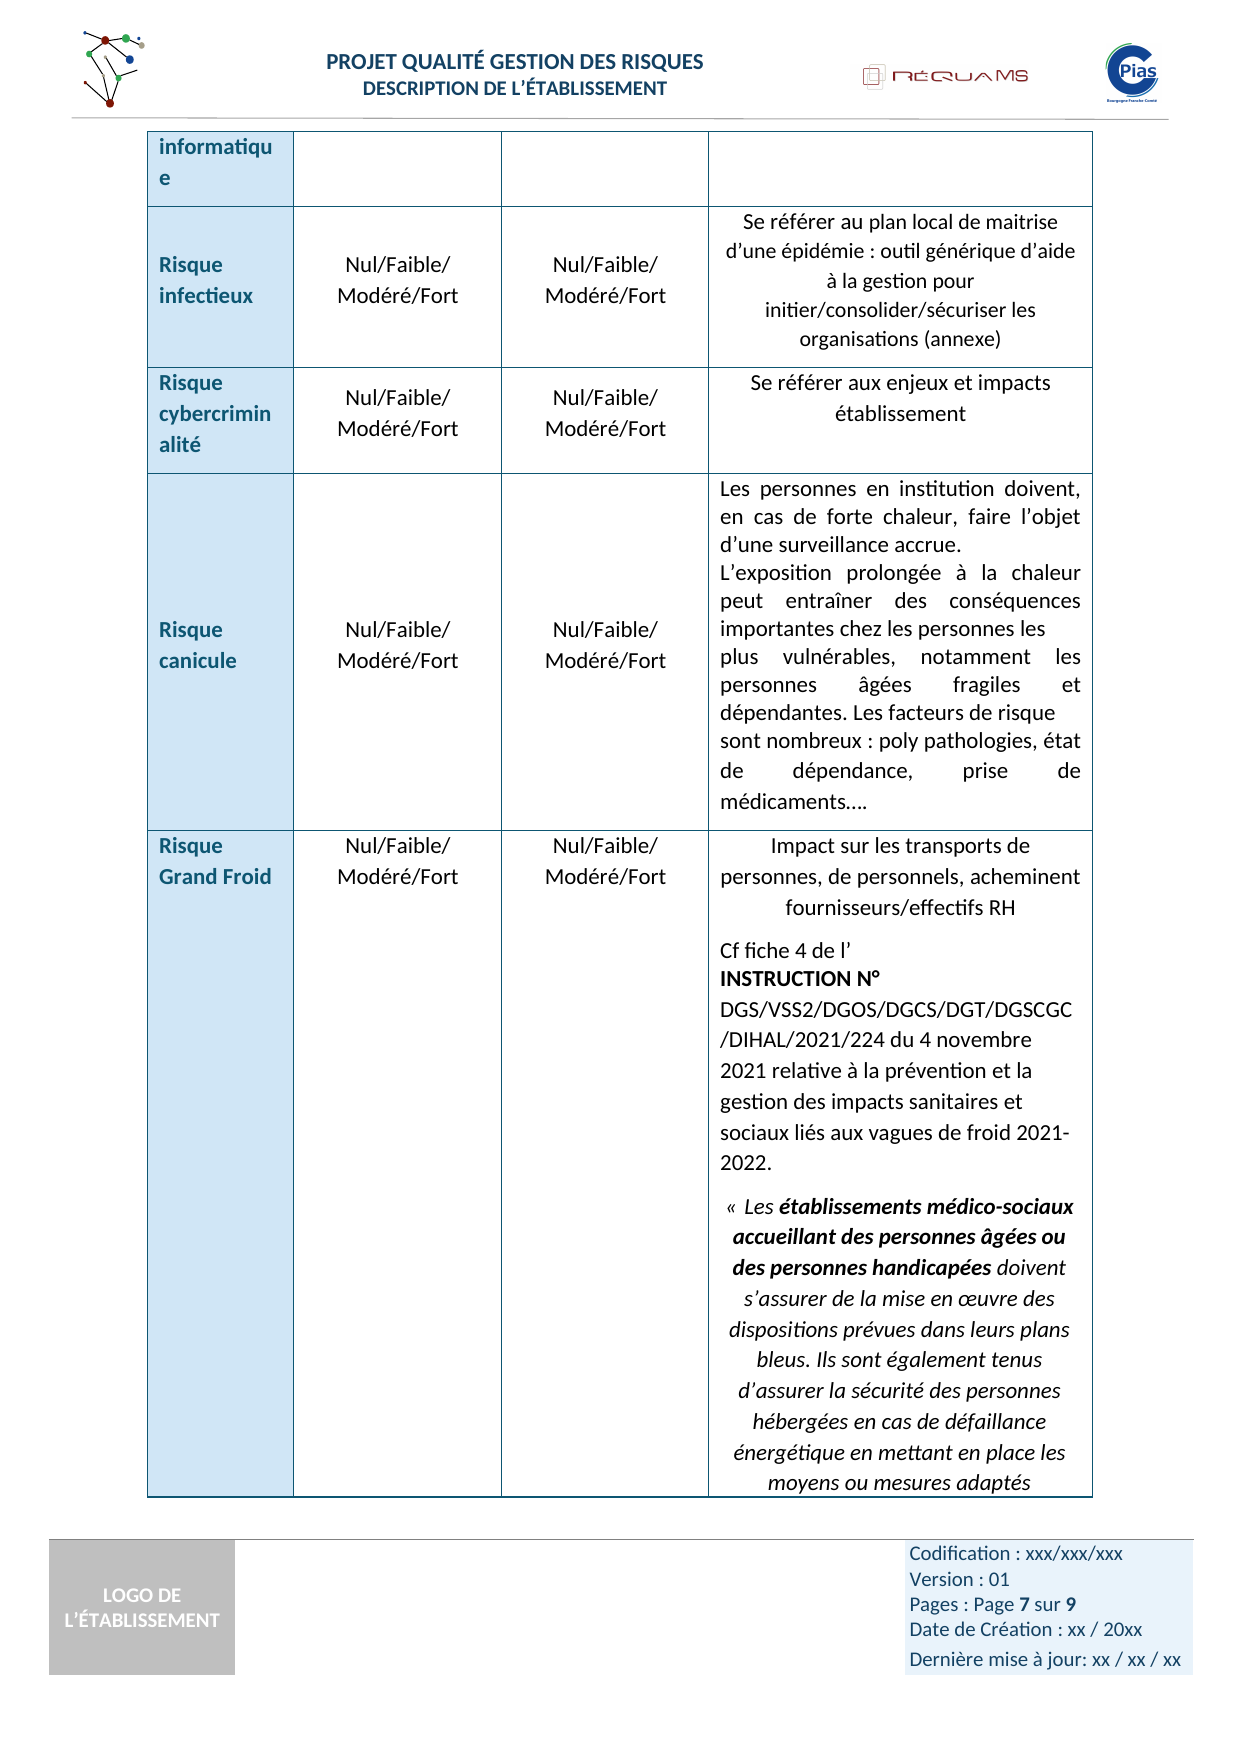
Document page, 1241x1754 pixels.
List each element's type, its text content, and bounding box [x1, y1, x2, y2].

table_cell Nul/Faible/Modéré/Fort [294, 474, 501, 830]
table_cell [502, 132, 708, 206]
table_cell Les personnes en institution doivent, en cas de forte chaleur, faire l’objet d’une surveillance accrue. L’exposition prolongée à la chaleur peut entraîner des conséquences importantes chez les personnes les plus vulnérables, notamment les personnes âgées fragiles et dépendantes. Les facteurs de risque sont nombreux : poly pathologies, état de dépendance, prise de médicaments…. [709, 474, 1092, 830]
table_cell Risque infectieux [148, 207, 293, 367]
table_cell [294, 831, 501, 1496]
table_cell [502, 831, 708, 1496]
picture [850, 64, 1030, 90]
table_cell Nul/Faible/Modéré/Fort [294, 207, 501, 367]
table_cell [294, 132, 501, 206]
table_cell Se référer aux enjeux et impacts établissement [709, 368, 1092, 473]
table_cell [709, 831, 1092, 1496]
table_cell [148, 132, 293, 206]
table_cell Nul/Faible/Modéré/Fort [502, 368, 708, 473]
table_cell Nul/Faible/Modéré/Fort [502, 474, 708, 830]
picture [1105, 43, 1163, 103]
table_cell Risque cybercriminalité [148, 368, 293, 473]
table_cell Nul/Faible/Modéré/Fort [502, 207, 708, 367]
table_cell Risque Grand Froid [148, 831, 293, 1496]
table_cell Risque canicule [148, 474, 293, 830]
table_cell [709, 132, 1092, 206]
table_cell Se référer au plan local de maitrise d’une épidémie : outil générique d’aide à la gestion pour initier/consolider/sécuriser les organisations (annexe) [709, 207, 1092, 367]
table_cell Nul/Faible/Modéré/Fort [294, 368, 501, 473]
